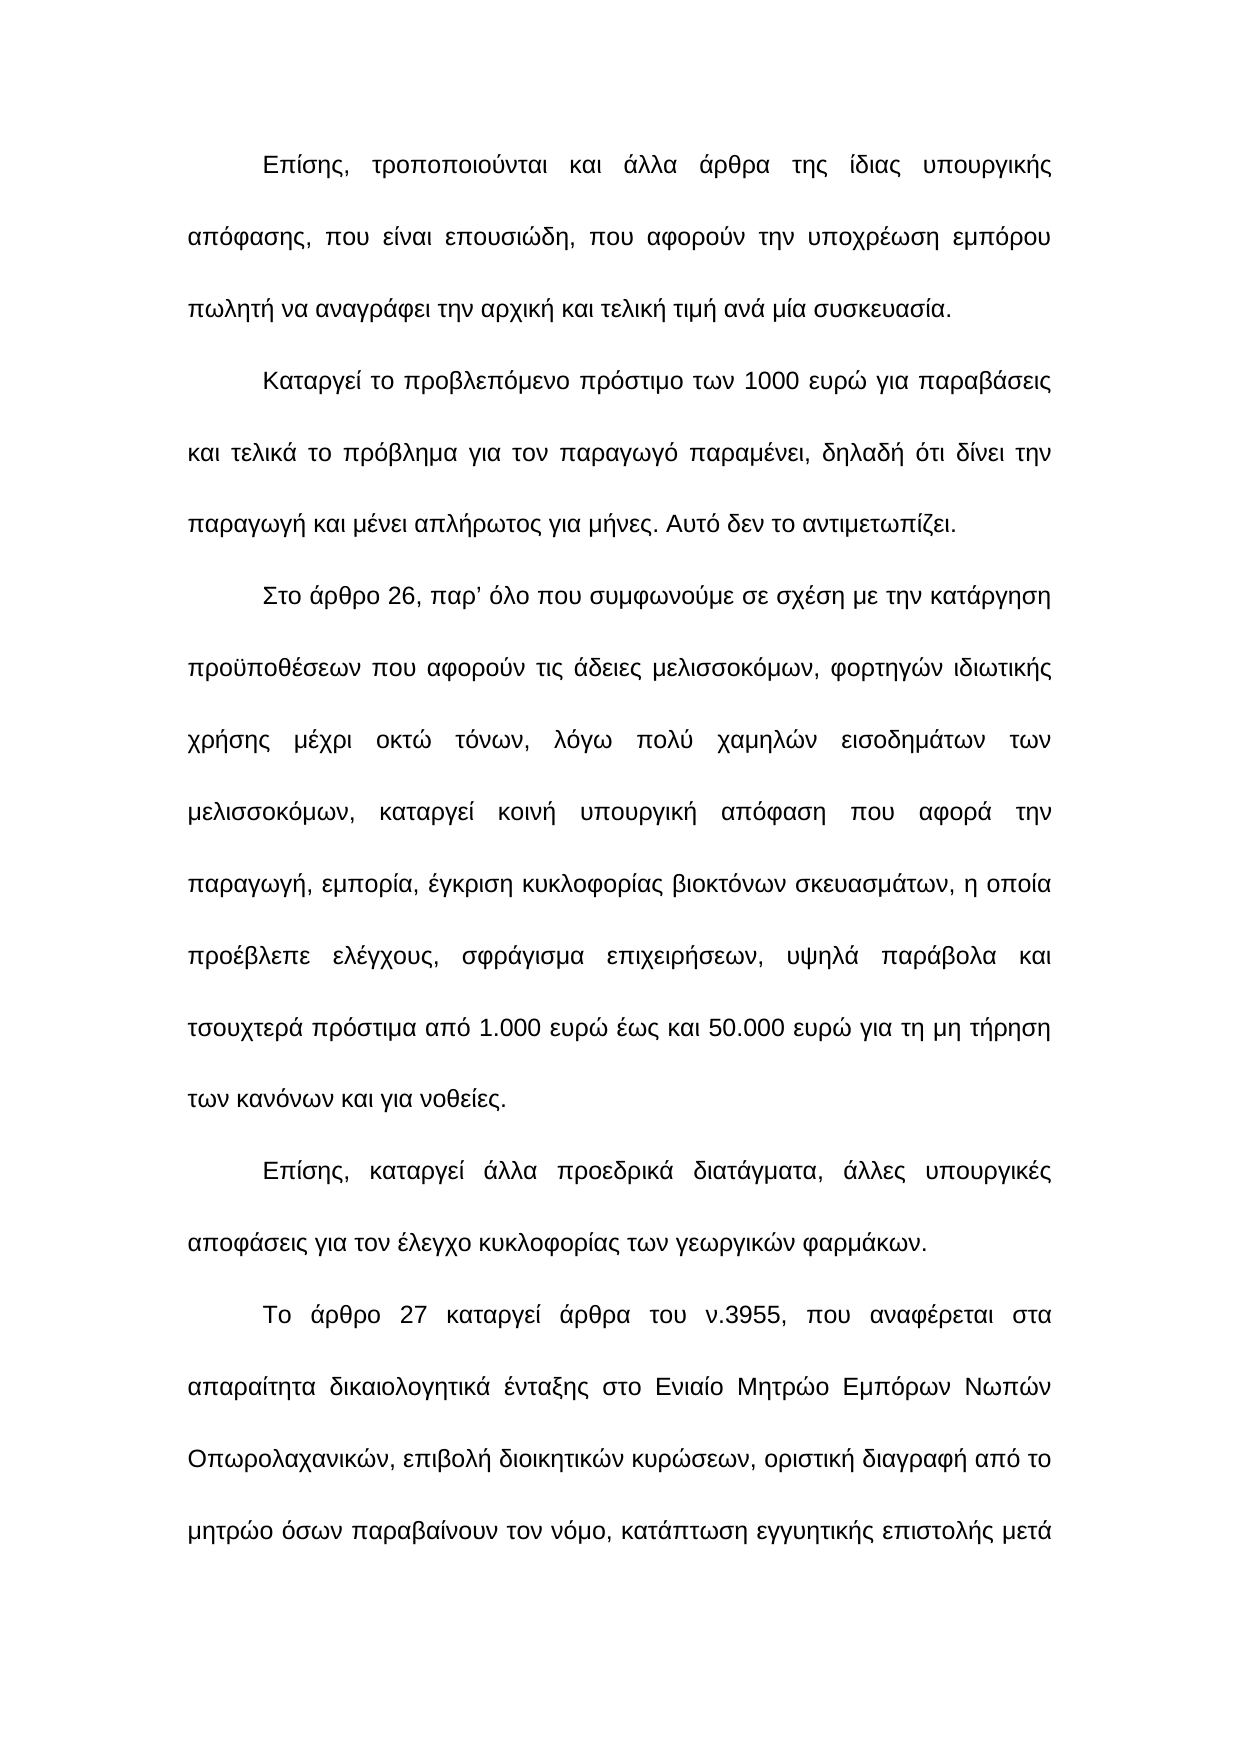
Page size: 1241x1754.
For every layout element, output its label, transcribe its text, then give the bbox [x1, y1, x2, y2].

text Στο άρθρο 26, παρ’ όλο που συμφωνούμε σε σχέση με την κατάργηση προϋποθέσεων που αφορούν τις άδειες μελισσοκόμων, φορτηγών ιδιωτικής χρήσης μέχρι οκτώ τόνων, λόγω πολύ χαμηλών εισοδημάτων των μελισσοκόμων, καταργεί κοινή υπουργική απόφαση που αφορά την παραγωγή, εμπορία, έγκριση κυκλοφορίας βιοκτόνων σκευασμάτων, η οποία προέβλεπε ελέγχους, σφράγισμα επιχειρήσεων, υψηλά παράβολα και τσουχτερά πρόστιμα από 1.000 ευρώ έως και 50.000 ευρώ για τη μη τήρηση των κανόνων και για νοθείες. [187, 581, 1053, 1113]
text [187, 1300, 1053, 1544]
text Επίσης, καταργεί άλλα προεδρικά διατάγματα, άλλες υπουργικές αποφάσεις για τον έλεγχο κυκλοφορίας των γεωργικών φαρμάκων. [187, 1156, 1053, 1257]
text Επίσης, τροποποιούνται και άλλα άρθρα της ίδιας υπουργικής απόφασης, που είναι επουσιώδη, που αφορούν την υποχρέωση εμπόρου πωλητή να αναγράφει την αρχική και τελική τιμή ανά μία συσκευασία. [187, 150, 1053, 322]
text Καταργεί το προβλεπόμενο πρόστιμο των 1000 ευρώ για παραβάσεις και τελικά το πρόβλημα για τον παραγωγό παραμένει, δηλαδή ότι δίνει την παραγωγή και μένει απλήρωτος για μήνες. Αυτό δεν το αντιμετωπίζει. [187, 366, 1053, 538]
